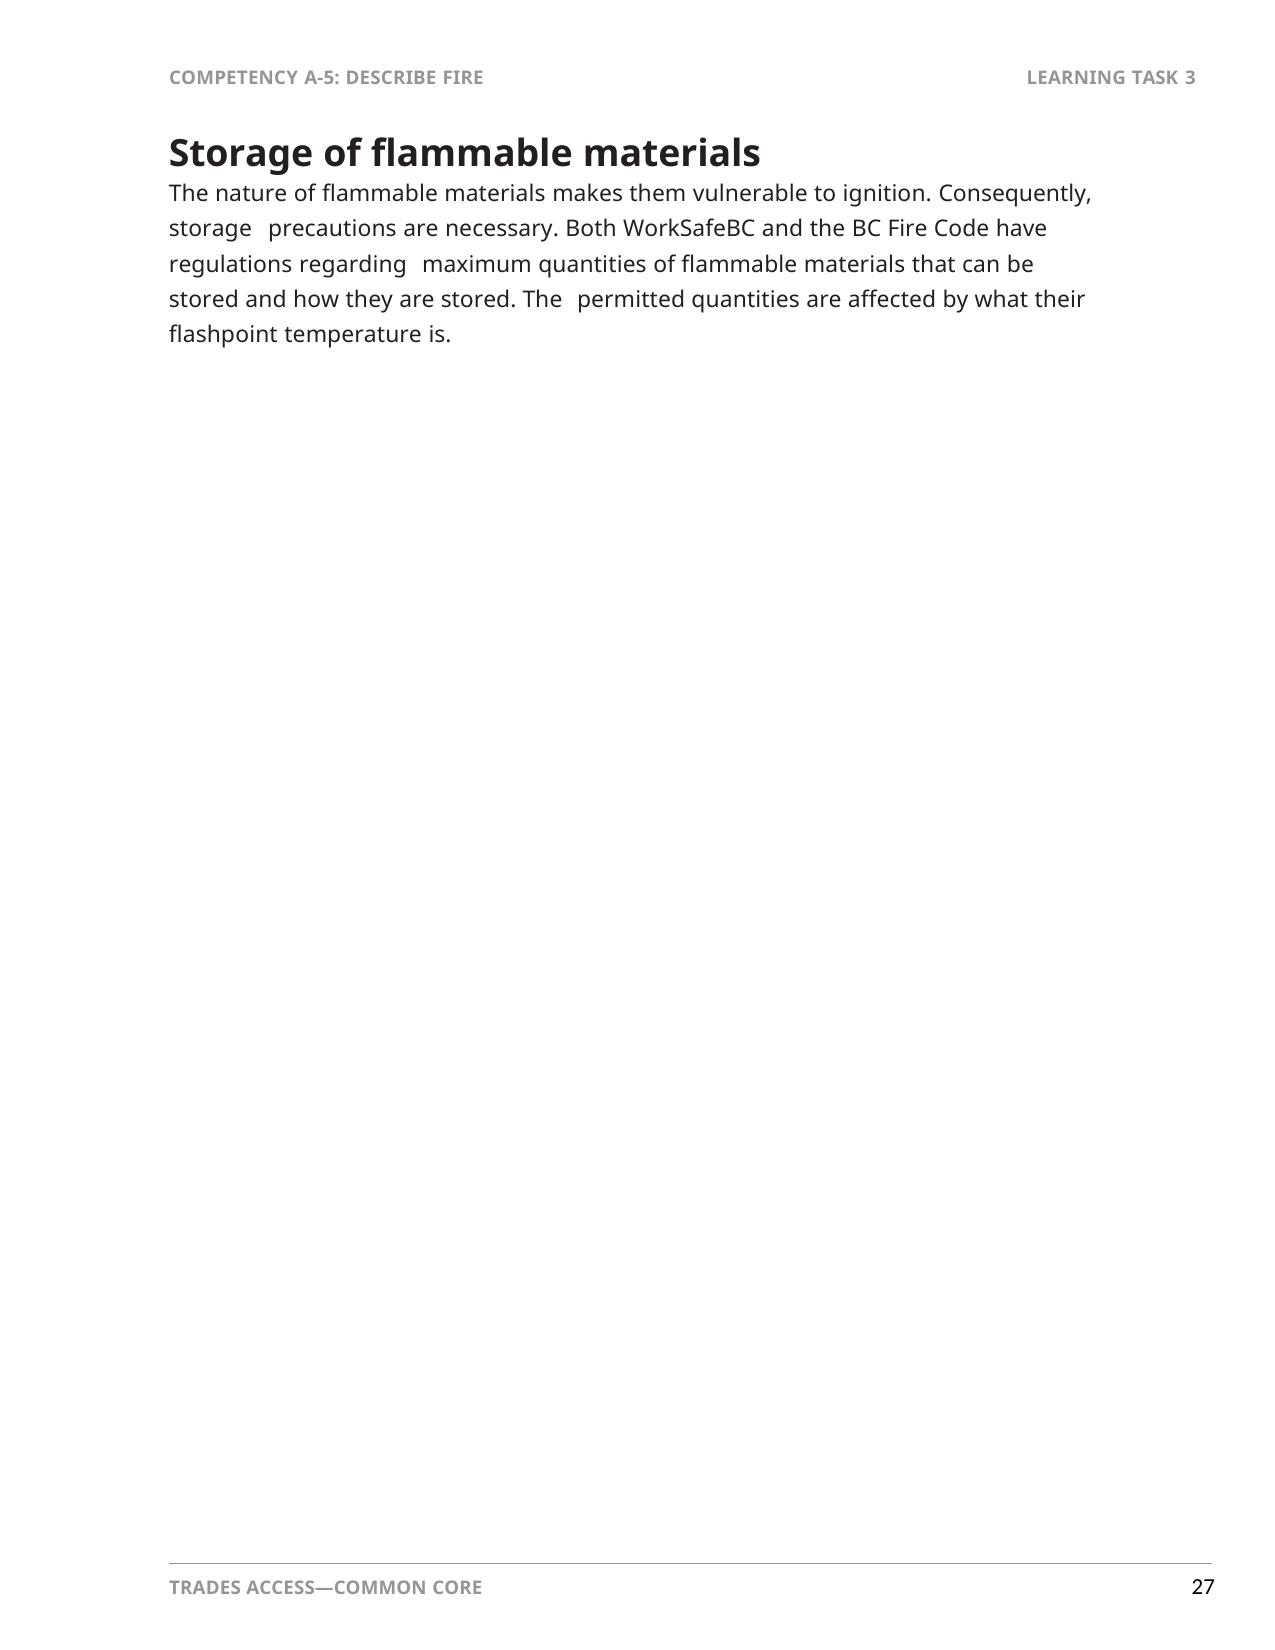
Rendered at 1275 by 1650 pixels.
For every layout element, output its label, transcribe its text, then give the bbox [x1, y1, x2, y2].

subtitle Storage of flammable materials [169, 126, 1223, 177]
text The nature of flammable materials makes them vulnerable to ignition. Consequently, storage precautions are necessary. Both WorkSafeBC and the BC Fire Code have regulations regarding maximum quantities of flammable materials that can be stored and how they are stored. The permitted quantities are affected by what their flashpoint temperature is. [169, 177, 1102, 349]
